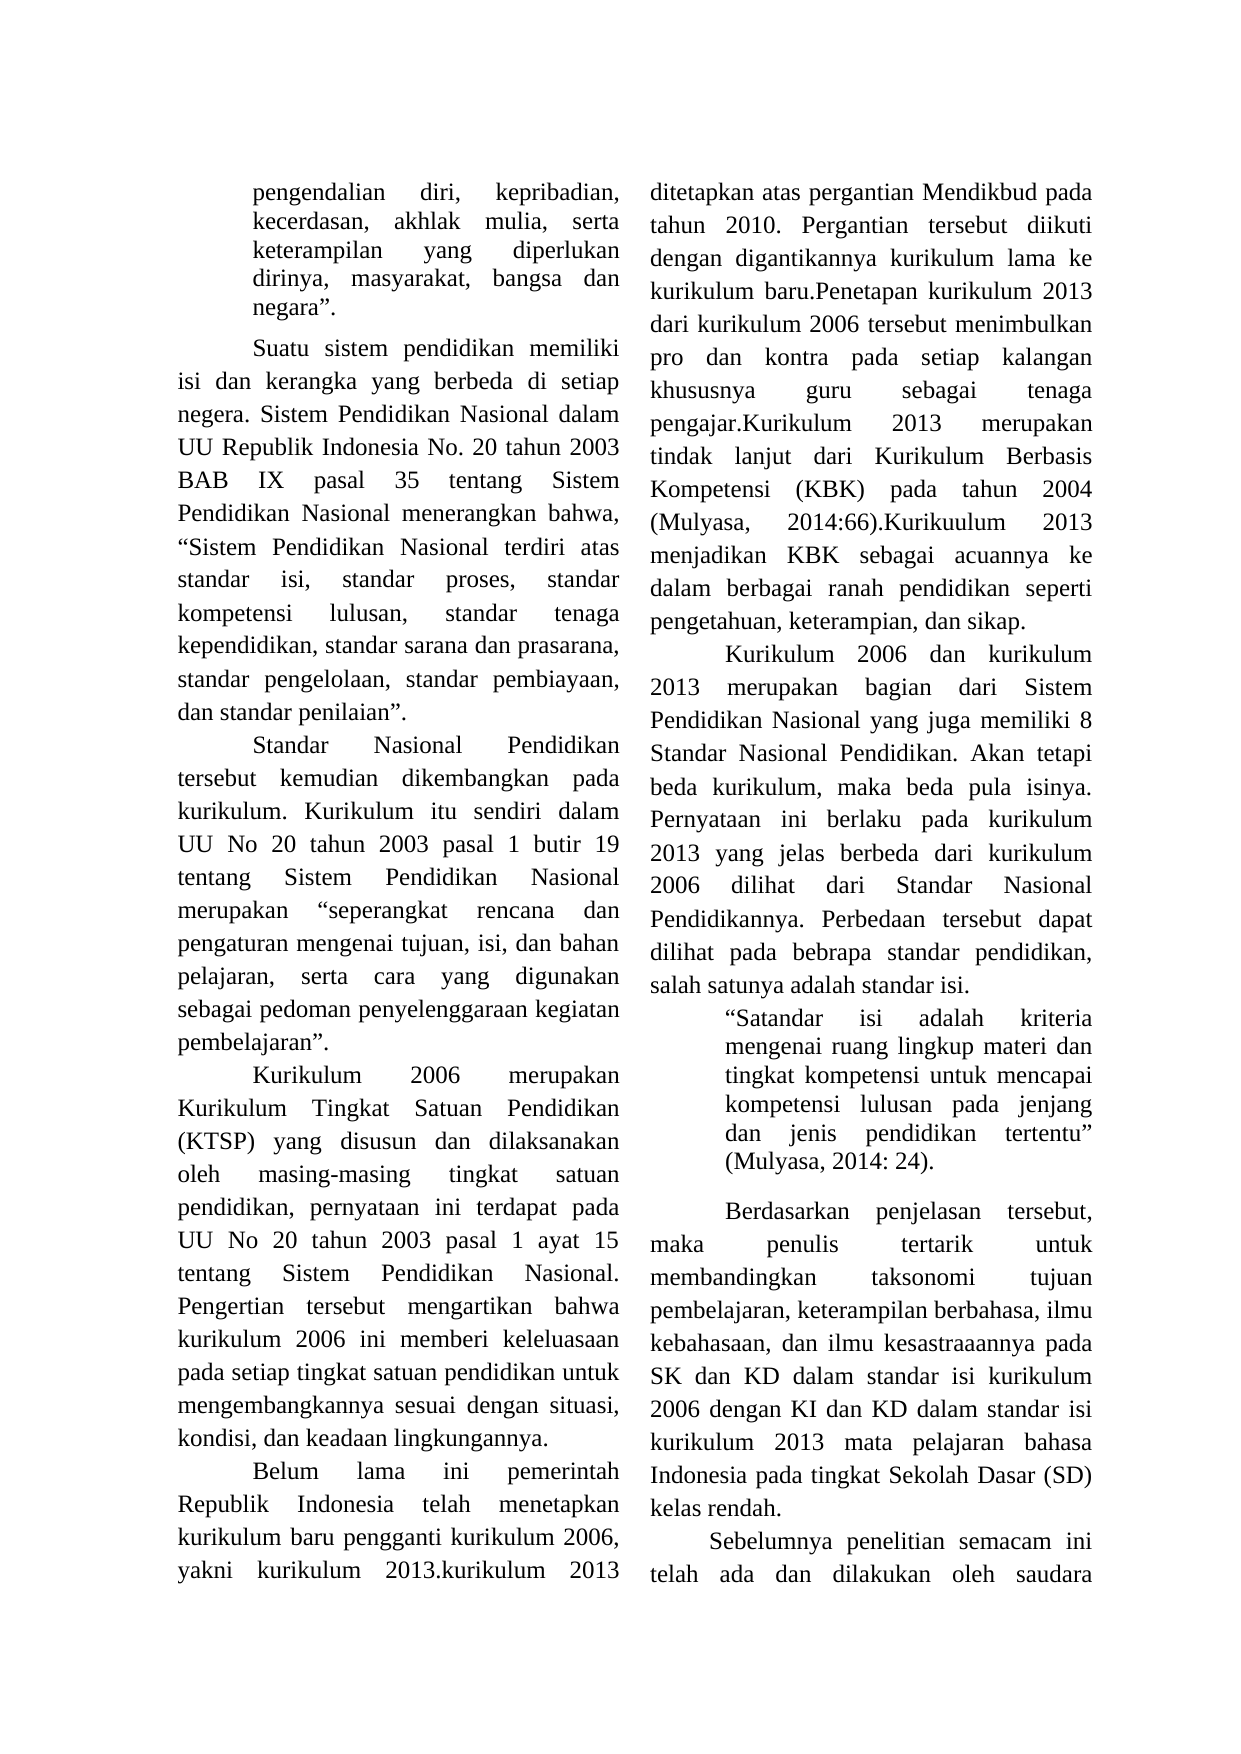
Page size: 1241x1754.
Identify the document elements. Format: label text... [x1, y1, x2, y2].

list Suatu sistem pendidikan memiliki isi dan kerangka yang berbeda di setiap negera. Sistem Pendidikan Nasional dalam UU Republik Indonesia No. 20 tahun 2003 BAB IX pasal 35 tentang Sistem Pendidikan Nasional menerangkan bahwa, “Sistem Pendidikan Nasional terdiri atas standar isi, standar proses, standar kompetensi lulusan, standar tenaga kependidikan, standar sarana dan prasarana, standar pengelolaan, standar pembiayaan, dan standar penilaian”. [177, 333, 620, 725]
list Berdasarkan penjelasan tersebut, maka penulis tertarik untuk membandingkan taksonomi tujuan pembelajaran, keterampilan berbahasa, ilmu kebahasaan, dan ilmu kesastraaannya pada SK dan KD dalam standar isi kurikulum 2006 dengan KI dan KD dalam standar isi kurikulum 2013 mata pelajaran bahasa Indonesia pada tingkat Sekolah Dasar (SD) kelas rendah. [650, 1196, 1092, 1522]
list Belum lama ini pemerintah Republik Indonesia telah menetapkan kurikulum baru pengganti kurikulum 2006, yakni kurikulum 2013.kurikulum 2013 ditetapkan atas pergantian Mendikbud pada tahun 2010. Pergantian tersebut diikuti dengan digantikannya kurikulum lama ke kurikulum baru.Penetapan kurikulum 2013 dari kurikulum 2006 tersebut menimbulkan pro dan kontra pada setiap kalangan khususnya guru sebagai tenaga pengajar.Kurikulum 2013 merupakan tindak lanjut dari Kurikulum Berbasis Kompetensi (KBK) pada tahun 2004 (Mulyasa, 2014:66).Kurikuulum 2013 menjadikan KBK sebagai acuannya ke dalam berbagai ranah pendidikan seperti pengetahuan, keterampian, dan sikap. [177, 1456, 620, 1584]
list Standar Nasional Pendidikan tersebut kemudian dikembangkan pada kurikulum. Kurikulum itu sendiri dalam UU No 20 tahun 2003 pasal 1 butir 19 tentang Sistem Pendidikan Nasional merupakan “seperangkat rencana dan pengaturan mengenai tujuan, isi, dan bahan pelajaran, serta cara yang digunakan sebagai pedoman penyelenggaraan kegiatan pembelajaran”. [177, 730, 620, 1056]
text Kurikulum 2006 dan kurikulum 2013 merupakan bagian dari Sistem Pendidikan Nasional yang juga memiliki 8 Standar Nasional Pendidikan. Akan tetapi beda kurikulum, maka beda pula isinya. Pernyataan ini berlaku pada kurikulum 2013 yang jelas berbeda dari kurikulum 2006 dilihat dari Standar Nasional Pendidikannya. Perbedaan tersebut dapat dilihat pada bebrapa standar pendidikan, salah satunya adalah standar isi. [650, 639, 1092, 998]
list “Satandar isi adalah kriteria mengenai ruang lingkup materi dan tingkat kompetensi untuk mencapai kompetensi lulusan pada jenjang dan jenis pendidikan tertentu” (Mulyasa, 2014: 24). [724, 1003, 1092, 1175]
list Kurikulum 2006 merupakan Kurikulum Tingkat Satuan Pendidikan (KTSP) yang disusun dan dilaksanakan oleh masing-masing tingkat satuan pendidikan, pernyataan ini terdapat pada UU No 20 tahun 2003 pasal 1 ayat 15 tentang Sistem Pendidikan Nasional. Pengertian tersebut mengartikan bahwa kurikulum 2006 ini memberi keleluasaan pada setiap tingkat satuan pendidikan untuk mengembangkannya sesuai dengan situasi, kondisi, dan keadaan lingkungannya. [177, 1060, 620, 1452]
list Belum lama ini pemerintah Republik Indonesia telah menetapkan kurikulum baru pengganti kurikulum 2006, yakni kurikulum 2013.kurikulum 2013 ditetapkan atas pergantian Mendikbud pada tahun 2010. Pergantian tersebut diikuti dengan digantikannya kurikulum lama ke kurikulum baru.Penetapan kurikulum 2013 dari kurikulum 2006 tersebut menimbulkan pro dan kontra pada setiap kalangan khususnya guru sebagai tenaga pengajar.Kurikulum 2013 merupakan tindak lanjut dari Kurikulum Berbasis Kompetensi (KBK) pada tahun 2004 (Mulyasa, 2014:66).Kurikuulum 2013 menjadikan KBK sebagai acuannya ke dalam berbagai ranah pendidikan seperti pengetahuan, keterampian, dan sikap. [650, 177, 1092, 635]
